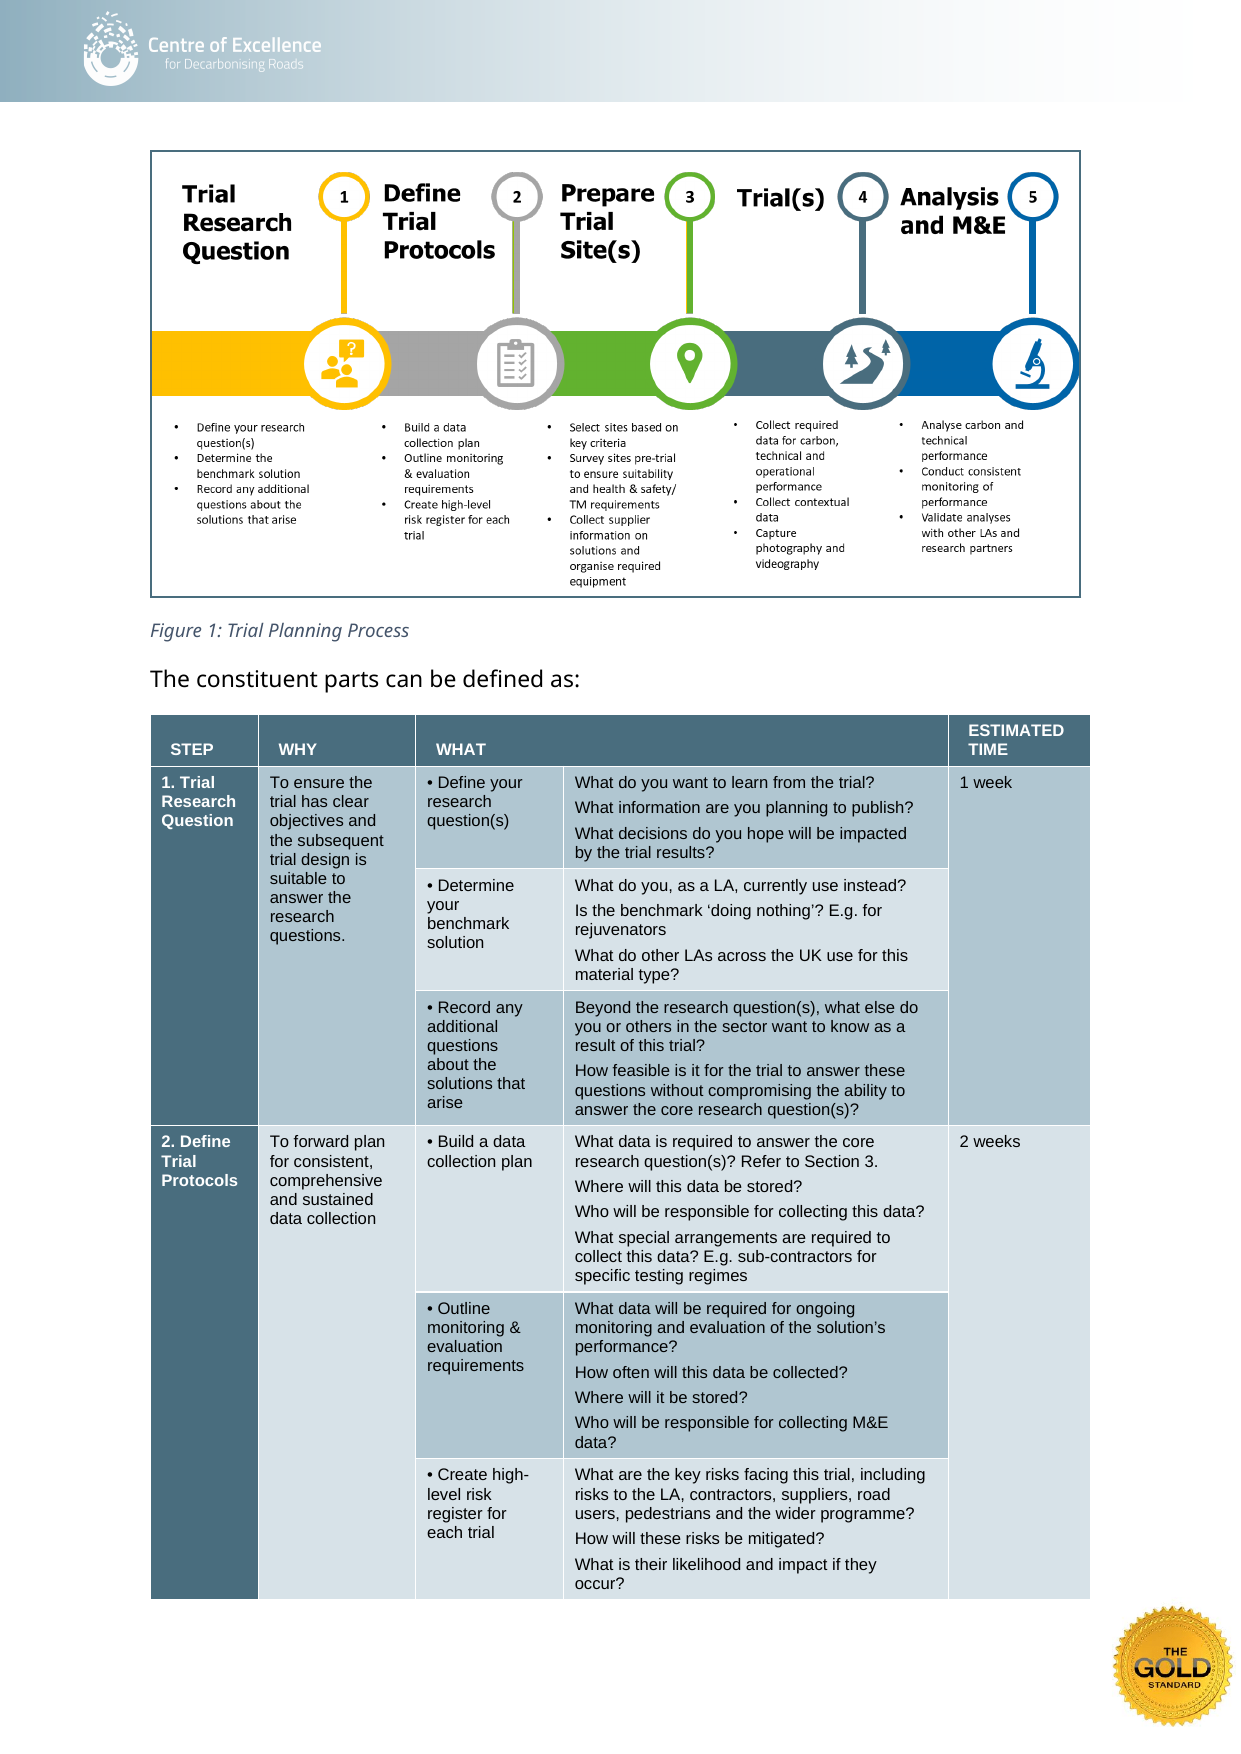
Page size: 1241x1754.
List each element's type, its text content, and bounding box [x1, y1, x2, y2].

text The constituent parts can be defined as: [150, 663, 1090, 694]
table_cell • Outline monitoring & evaluation requirements [416, 1293, 563, 1458]
table_cell What do you, as a LA, currently use instead? Is the benchmark ‘doing nothing’? E.g. for rejuvenators What do other LAs across the UK use for this material type? [564, 869, 948, 990]
picture [1102, 1597, 1237, 1733]
table_cell 2 weeks [949, 1126, 1090, 1599]
table_cell What are the key risks facing this trial, including risks to the LA, contractors, suppliers, road users, pedestrians and the wider programme? How will these risks be mitigated? What is their likelihood and impact if they occur? [564, 1459, 948, 1599]
table_cell • Determine your benchmark solution [416, 869, 563, 990]
table_cell • Create high-level risk register for each trial [416, 1459, 563, 1599]
table_cell • Record any additional questions about the solutions that arise [416, 991, 563, 1125]
table_cell To forward plan for consistent, comprehensive and sustained data collection [259, 1126, 415, 1599]
table_cell 2. Define Trial Protocols [151, 1126, 258, 1599]
table_cell What do you want to learn from the trial? What information are you planning to publish? What decisions do you hope will be impacted by the trial results? [564, 767, 948, 868]
table_cell • Build a data collection plan [416, 1126, 563, 1291]
table_header ESTIMATED TIME [949, 715, 1090, 766]
table_header WHY [259, 715, 415, 766]
table_header STEP [151, 715, 258, 766]
table_cell Beyond the research question(s), what else do you or others in the sector want to know as a result of this trial? How feasible is it for the trial to answer these questions without compromising the ability to answer the core research question(s)? [564, 991, 948, 1125]
picture [152, 152, 1079, 596]
table_cell What data will be required for ongoing monitoring and evaluation of the solution’s performance? How often will this data be collected? Where will it be stored? Who will be responsible for collecting M&E data? [564, 1293, 948, 1458]
table_cell 1. Trial Research Question [151, 767, 258, 1125]
table_header WHAT [416, 715, 948, 766]
table_cell 1 week [949, 767, 1090, 1125]
table_cell What data is required to answer the core research question(s)? Refer to Section 3. Where will this data be stored? Who will be responsible for collecting this data? What special arrangements are required to collect this data? E.g. sub-contractors for specific testing regimes [564, 1126, 948, 1291]
table_cell To ensure the trial has clear objectives and the subsequent trial design is suitable to answer the research questions. [259, 767, 415, 1125]
table_cell • Define your research question(s) [416, 767, 563, 868]
picture [83, 11, 321, 86]
